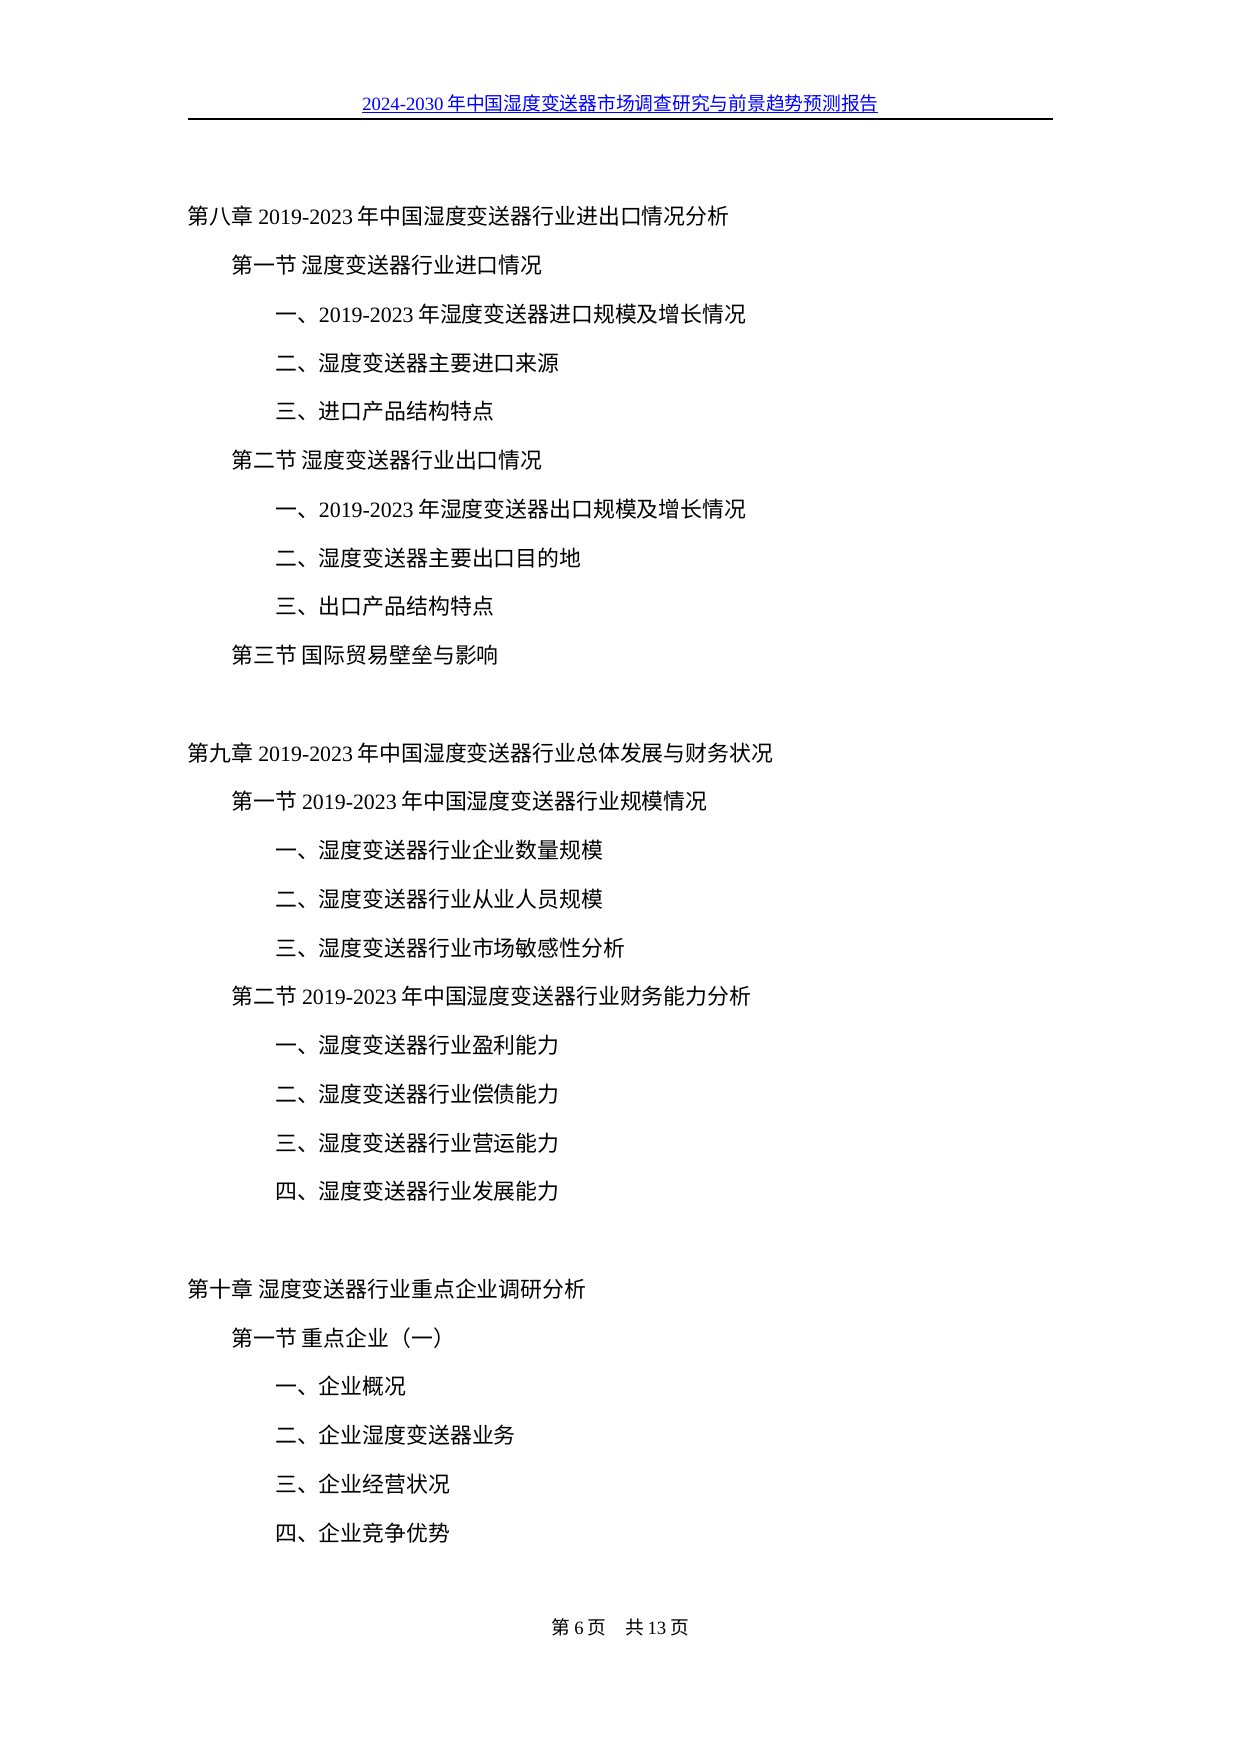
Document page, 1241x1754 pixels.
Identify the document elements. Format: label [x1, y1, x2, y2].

text [187, 150, 1053, 1548]
